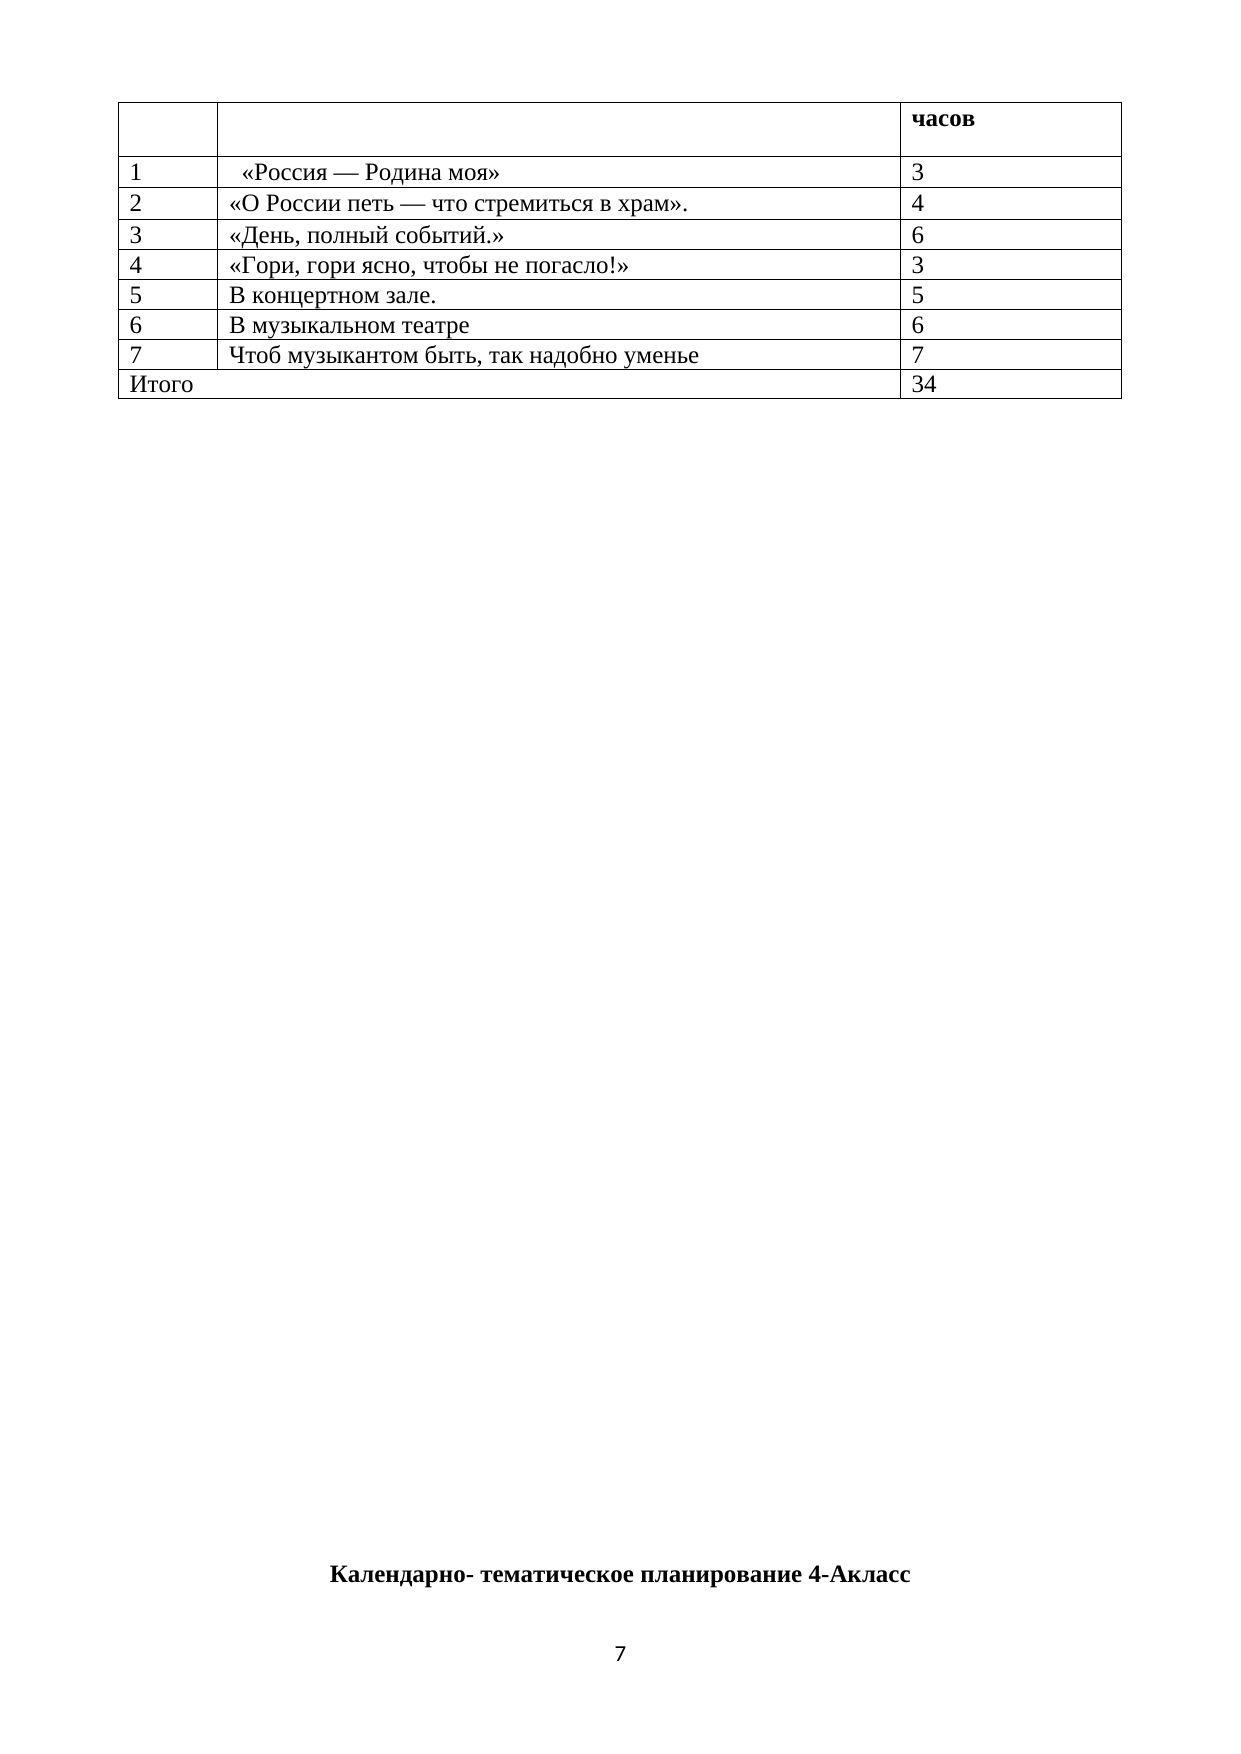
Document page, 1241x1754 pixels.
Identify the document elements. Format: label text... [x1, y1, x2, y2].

table_cell В музыкальном театре [218, 310, 900, 339]
table_cell 6 [119, 310, 217, 339]
table_cell «Россия — Родина моя» [218, 157, 900, 187]
table_cell 7 [901, 340, 1121, 368]
table_cell 4 [901, 188, 1121, 219]
table_cell 7 [119, 340, 217, 368]
table_header Тема [218, 103, 900, 156]
table_header №п/п [119, 103, 217, 156]
table_cell «День, полный событий.» [218, 220, 900, 249]
table_cell 3 [119, 220, 217, 249]
text Календарно- тематическое планирование 4-Акласс [118, 1559, 1122, 1588]
table_cell 34 [901, 370, 1121, 398]
table_cell «Гори, гори ясно, чтобы не погасло!» [218, 250, 900, 279]
table_cell Итого [119, 370, 900, 398]
table_cell 1 [119, 157, 217, 187]
table_header Количество часов [901, 103, 1121, 156]
table_cell Чтоб музыкантом быть, так надобно уменье [218, 340, 900, 368]
table_cell 4 [119, 250, 217, 279]
table_cell 6 [901, 220, 1121, 249]
table_cell 6 [901, 310, 1121, 339]
table_cell В концертном зале. [218, 280, 900, 309]
table_cell 5 [119, 280, 217, 309]
table_cell 3 [901, 157, 1121, 187]
table_cell 5 [901, 280, 1121, 309]
table_cell 3 [901, 250, 1121, 279]
table_cell «О России петь — что стремиться в храм». [218, 188, 900, 219]
table_cell 2 [119, 188, 217, 219]
